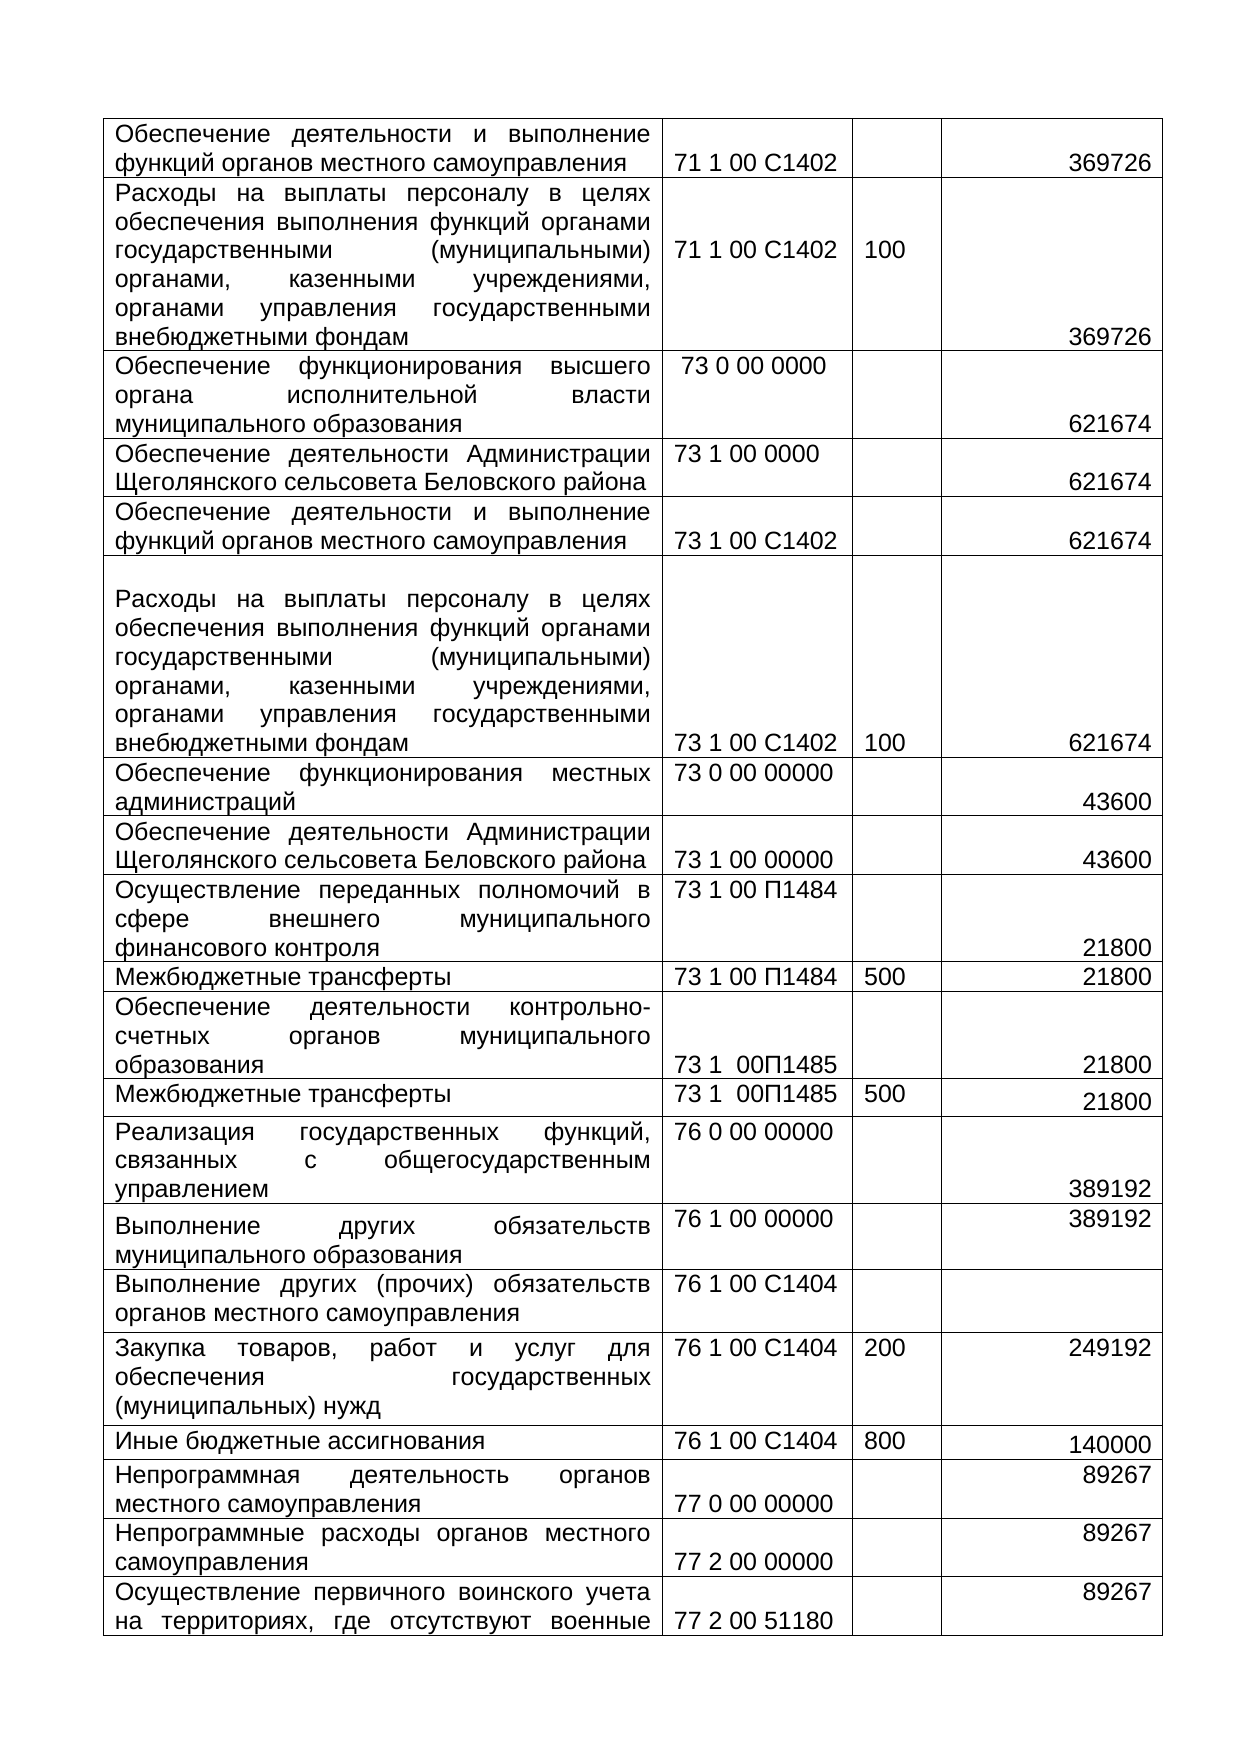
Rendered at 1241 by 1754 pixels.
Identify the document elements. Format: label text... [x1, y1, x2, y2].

table_cell Осуществление переданных полномочий в сфере внешнего муниципального финансового контроля [104, 875, 662, 961]
table_cell 77 2 00 00000 [663, 1519, 852, 1576]
table_cell 21800 [942, 992, 1162, 1078]
table_cell 77 2 00 51180 [663, 1577, 852, 1635]
table_cell 249192 [942, 1333, 1162, 1424]
table_cell [853, 351, 941, 437]
table_cell 621674 [942, 351, 1162, 437]
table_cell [104, 1577, 662, 1635]
table_cell 21800 [942, 962, 1162, 991]
table_cell 621674 [942, 556, 1162, 757]
table_cell Обеспечение деятельности Администрации Щеголянского сельсовета Беловского района [104, 816, 662, 874]
table_cell 100 [853, 556, 941, 757]
table_cell [853, 1460, 941, 1517]
table_cell [853, 119, 941, 177]
table_cell Обеспечение деятельности контрольно-счетных органов муниципального образования [104, 992, 662, 1078]
table_cell 73 1 00П1485 [663, 992, 852, 1078]
table_cell [942, 1270, 1162, 1332]
table_cell Выполнение других обязательств муниципального образования [104, 1204, 662, 1268]
table_cell [853, 875, 941, 961]
table_cell 89267 [942, 1519, 1162, 1576]
table_cell [853, 816, 941, 874]
table_cell 621674 [942, 497, 1162, 554]
table_cell 140000 [942, 1426, 1162, 1459]
table_cell 21800 [942, 1079, 1162, 1116]
table_cell 389192 [942, 1204, 1162, 1268]
table_cell Расходы на выплаты персоналу в целях обеспечения выполнения функций органами государственными (муниципальными) органами, казенными учреждениями, органами управления государственными внебюджетными фондам [104, 556, 662, 757]
table_cell Обеспечение деятельности Администрации Щеголянского сельсовета Беловского района [104, 439, 662, 496]
table_cell 73 1 00 П1484 [663, 962, 852, 991]
table_cell 389192 [942, 1117, 1162, 1203]
table_cell 73 1 00 00000 [663, 816, 852, 874]
table_cell 71 1 00 С1402 [663, 178, 852, 350]
table_cell Расходы на выплаты персоналу в целях обеспечения выполнения функций органами государственными (муниципальными) органами, казенными учреждениями, органами управления государственными внебюджетными фондам [104, 178, 662, 350]
table_cell Межбюджетные трансферты [104, 1079, 662, 1116]
table_cell Выполнение других (прочих) обязательств органов местного самоуправления [104, 1270, 662, 1332]
table_cell Обеспечение функционирования высшего органа исполнительной власти муниципального образования [104, 351, 662, 437]
table_cell 89267 [942, 1460, 1162, 1517]
table_cell 73 1 00П1485 [663, 1079, 852, 1116]
table_cell 73 1 00 С1402 [663, 556, 852, 757]
table_cell 800 [853, 1426, 941, 1459]
table_cell 73 1 00 0000 [663, 439, 852, 496]
table_cell 43600 [942, 816, 1162, 874]
table_cell [853, 1117, 941, 1203]
table_cell 500 [853, 962, 941, 991]
table_cell [853, 497, 941, 554]
table_cell [853, 1204, 941, 1268]
table_cell [853, 1270, 941, 1332]
table_cell 369726 [942, 178, 1162, 350]
table_cell 200 [853, 1333, 941, 1424]
table_cell 76 1 00 С1404 [663, 1333, 852, 1424]
table_cell Непрограммная деятельность органов местного самоуправления [104, 1460, 662, 1517]
table_cell 73 0 00 00000 [663, 758, 852, 815]
table_cell [853, 439, 941, 496]
table_cell 76 1 00 С1404 [663, 1426, 852, 1459]
table_cell 621674 [942, 439, 1162, 496]
table_cell Обеспечение функционирования местных администраций [104, 758, 662, 815]
table_cell Межбюджетные трансферты [104, 962, 662, 991]
table_cell 73 1 00 П1484 [663, 875, 852, 961]
table_cell 21800 [942, 875, 1162, 961]
table_cell Закупка товаров, работ и услуг для обеспечения государственных (муниципальных) нужд [104, 1333, 662, 1424]
table_cell 43600 [942, 758, 1162, 815]
table_cell [853, 992, 941, 1078]
table_cell 71 1 00 С1402 [663, 119, 852, 177]
table_cell 76 1 00 00000 [663, 1204, 852, 1268]
table_cell 76 0 00 00000 [663, 1117, 852, 1203]
table_cell Непрограммные расходы органов местного самоуправления [104, 1519, 662, 1576]
table_cell [853, 758, 941, 815]
table_cell Обеспечение деятельности и выполнение функций органов местного самоуправления [104, 119, 662, 177]
table_cell 76 1 00 С1404 [663, 1270, 852, 1332]
table_cell 100 [853, 178, 941, 350]
table_cell Иные бюджетные ассигнования [104, 1426, 662, 1459]
table_cell 77 0 00 00000 [663, 1460, 852, 1517]
table_cell 73 1 00 С1402 [663, 497, 852, 554]
table_cell 73 0 00 0000 [663, 351, 852, 437]
table_cell 369726 [942, 119, 1162, 177]
table_cell Реализация государственных функций, связанных с общегосударственным управлением [104, 1117, 662, 1203]
table_cell 89267 [942, 1577, 1162, 1635]
table_cell [853, 1519, 941, 1576]
table_cell Обеспечение деятельности и выполнение функций органов местного самоуправления [104, 497, 662, 554]
table_cell [853, 1577, 941, 1635]
table_cell 500 [853, 1079, 941, 1116]
